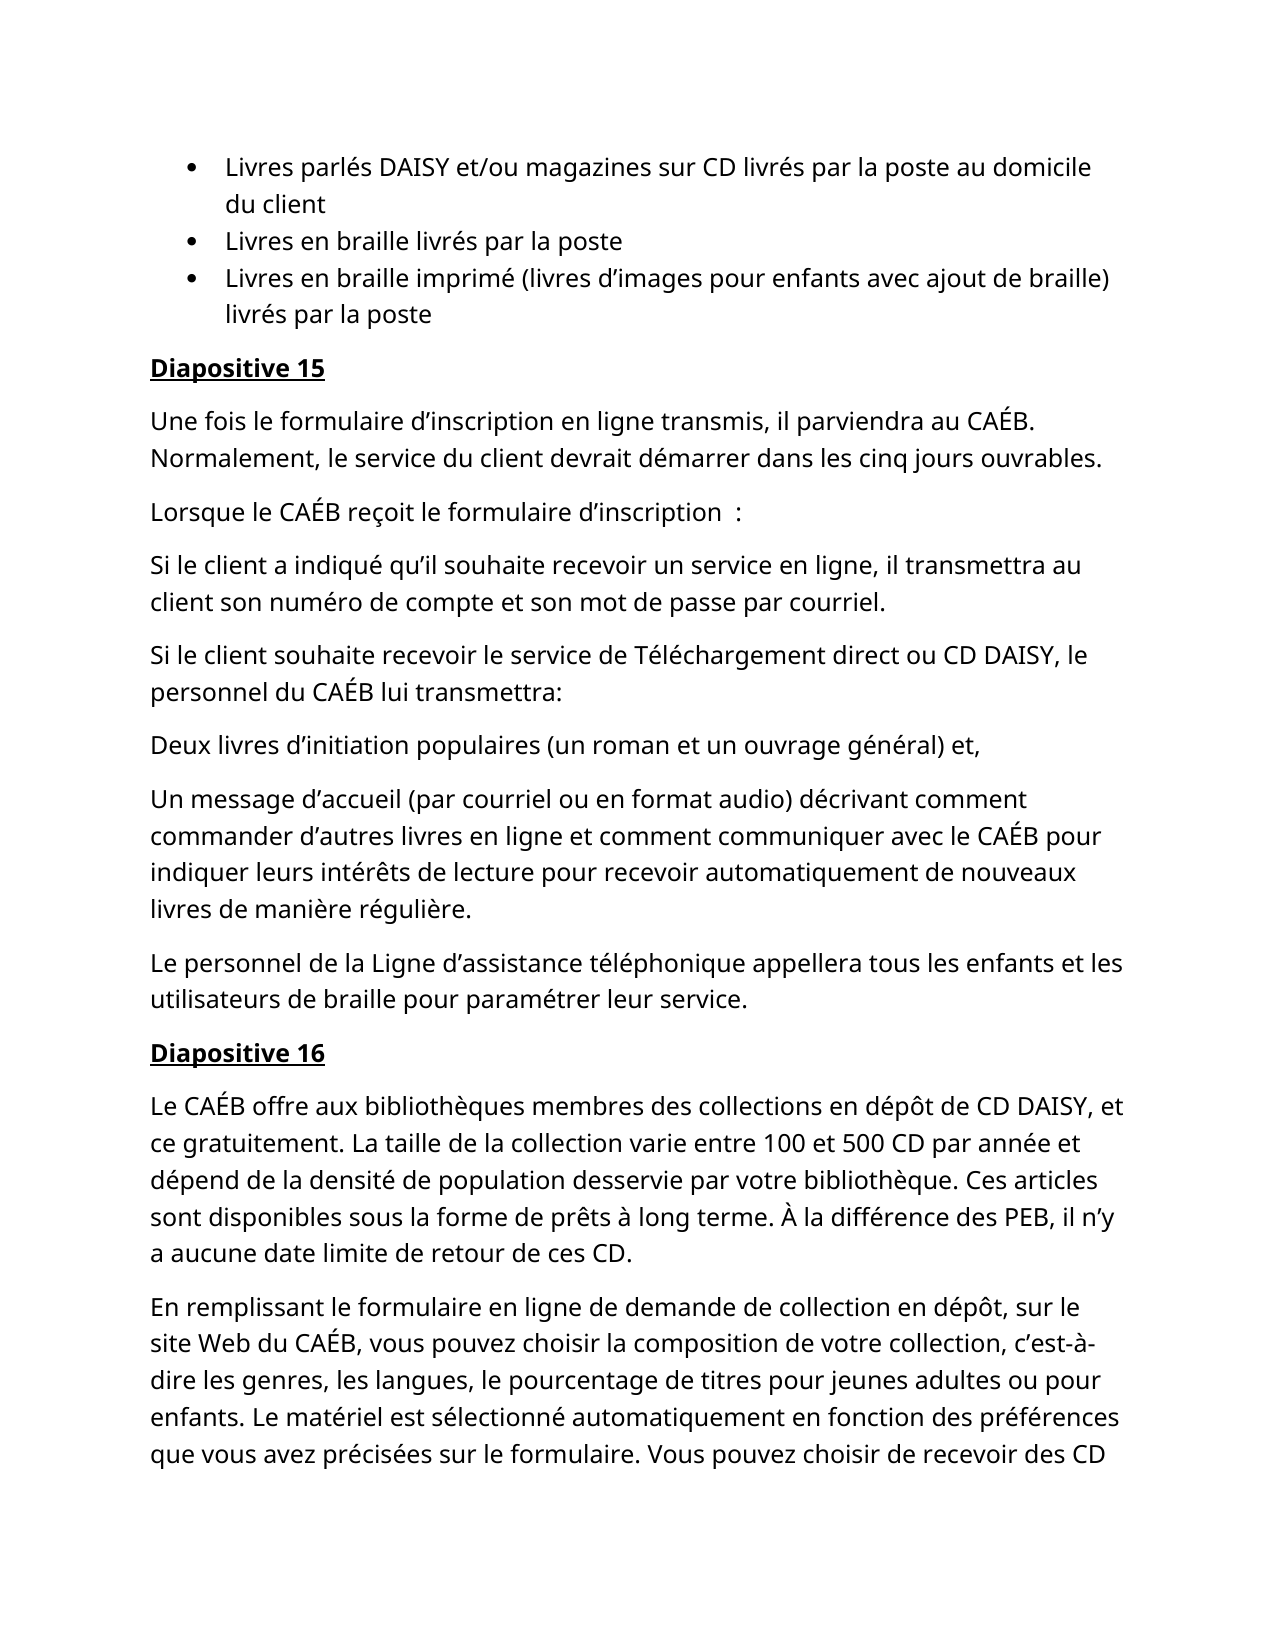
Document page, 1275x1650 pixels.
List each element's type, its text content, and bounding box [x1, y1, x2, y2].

list Livres parlés DAISY et/ou magazines sur CD livrés par la poste au domicile du client [187, 150, 1125, 221]
text Lorsque le CAÉB reçoit le formulaire d’inscription : [150, 494, 1125, 528]
text Le personnel de la Ligne d’assistance téléphonique appellera tous les enfants et les utilisateurs de braille pour paramétrer leur service. [150, 945, 1125, 1016]
text Diapositive 16 [150, 1035, 1125, 1069]
list Livres en braille livrés par la poste [187, 223, 1125, 258]
text Deux livres d’initiation populaires (un roman et un ouvrage général) et, [150, 728, 1125, 762]
text Le CAÉB offre aux bibliothèques membres des collections en dépôt de CD DAISY, et ce gratuitement. La taille de la collection varie entre 100 et 500 CD par année et dépend de la densité de population desservie par votre bibliothèque. Ces articles sont disponibles sous la forme de prêts à long terme. À la différence des PEB, il n’y a aucune date limite de retour de ces CD. [150, 1089, 1125, 1270]
text Un message d’accueil (par courriel ou en format audio) décrivant comment commander d’autres livres en ligne et comment communiquer avec le CAÉB pour indiquer leurs intérêts de lecture pour recevoir automatiquement de nouveaux livres de manière régulière. [150, 781, 1125, 926]
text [150, 1289, 1125, 1471]
text Si le client a indiqué qu’il souhaite recevoir un service en ligne, il transmettra au client son numéro de compte et son mot de passe par courriel. [150, 548, 1125, 618]
text Si le client souhaite recevoir le service de Téléchargement direct ou CD DAISY, le personnel du CAÉB lui transmettra: [150, 638, 1125, 709]
text Une fois le formulaire d’inscription en ligne transmis, il parviendra au CAÉB. Normalement, le service du client devrait démarrer dans les cinq jours ouvrables. [150, 404, 1125, 475]
list Livres en braille imprimé (livres d’images pour enfants avec ajout de braille) livrés par la poste [187, 260, 1125, 331]
text Diapositive 15 [150, 351, 1125, 384]
